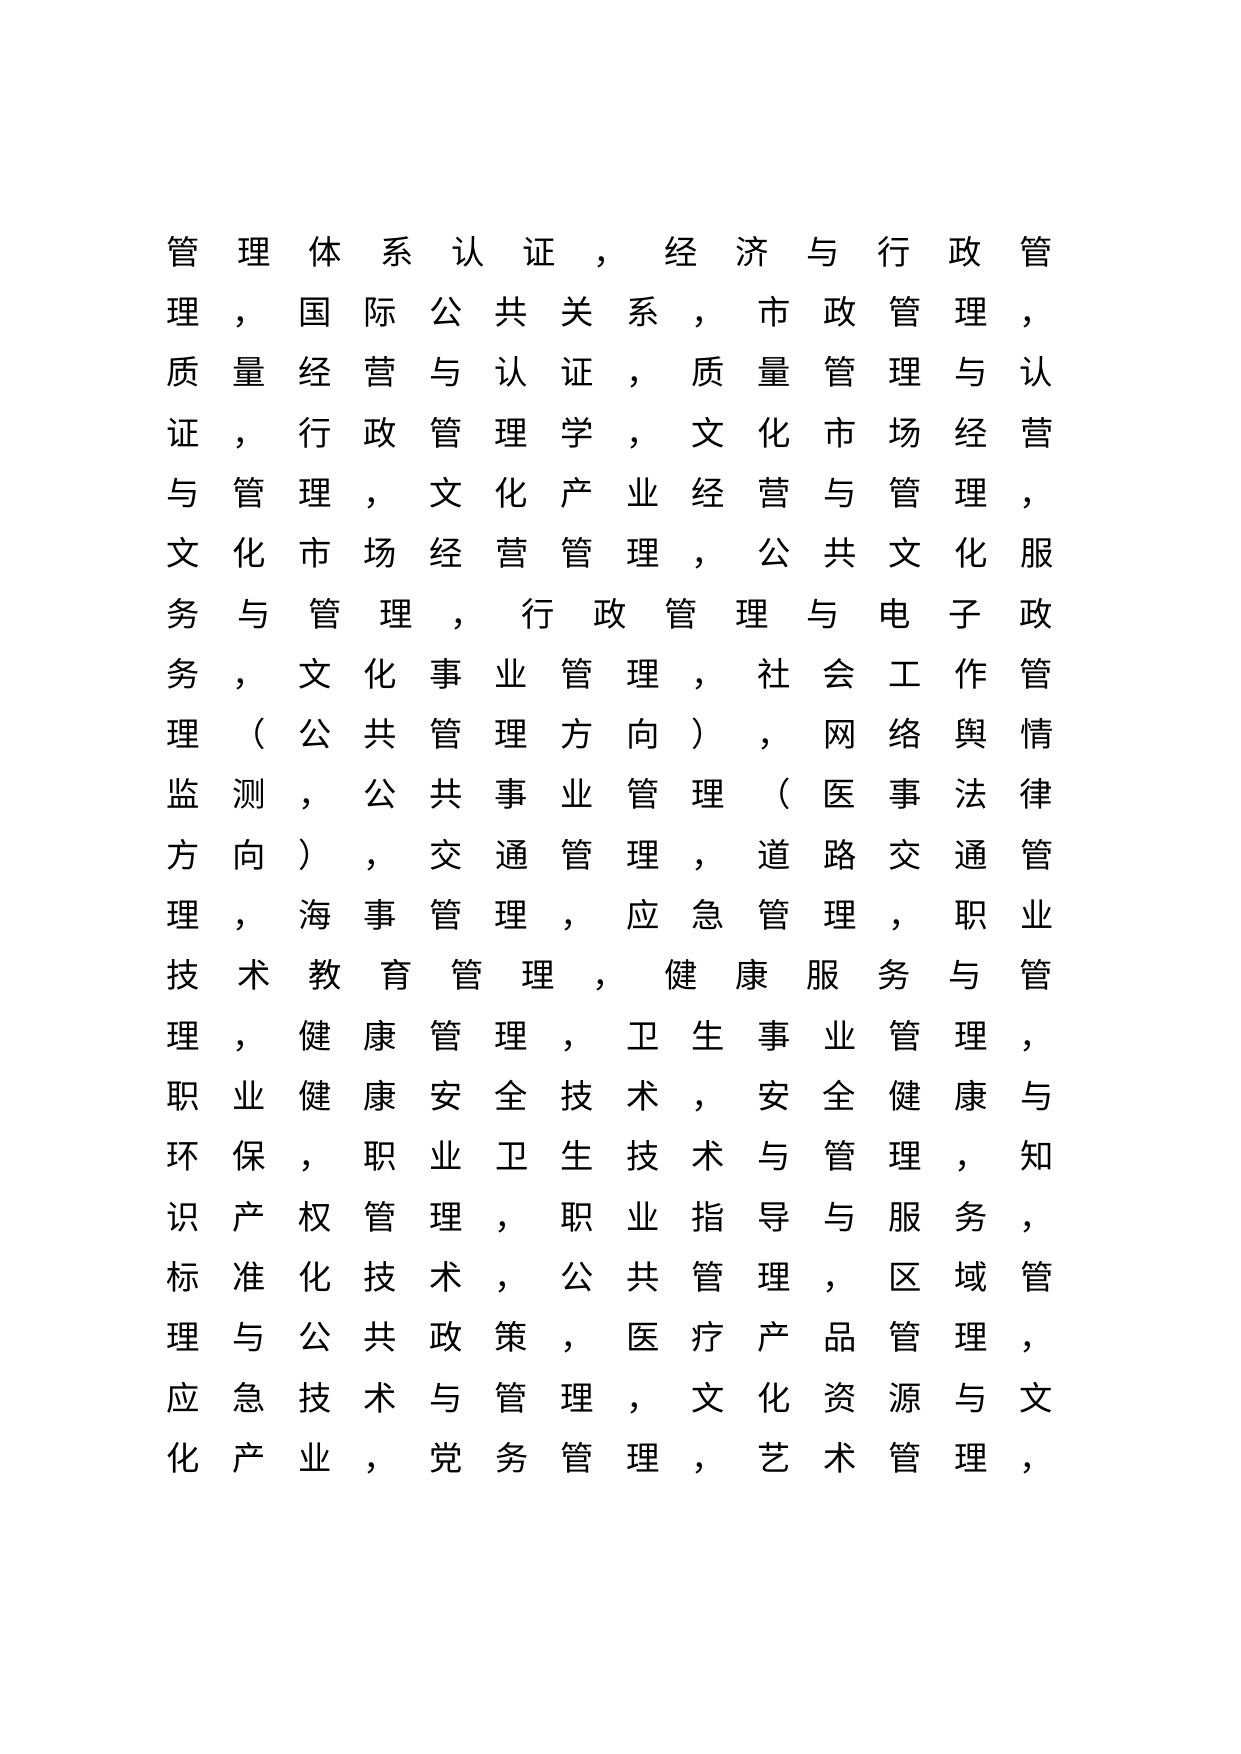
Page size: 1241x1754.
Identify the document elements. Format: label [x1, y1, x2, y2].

text [167, 219, 1085, 1486]
